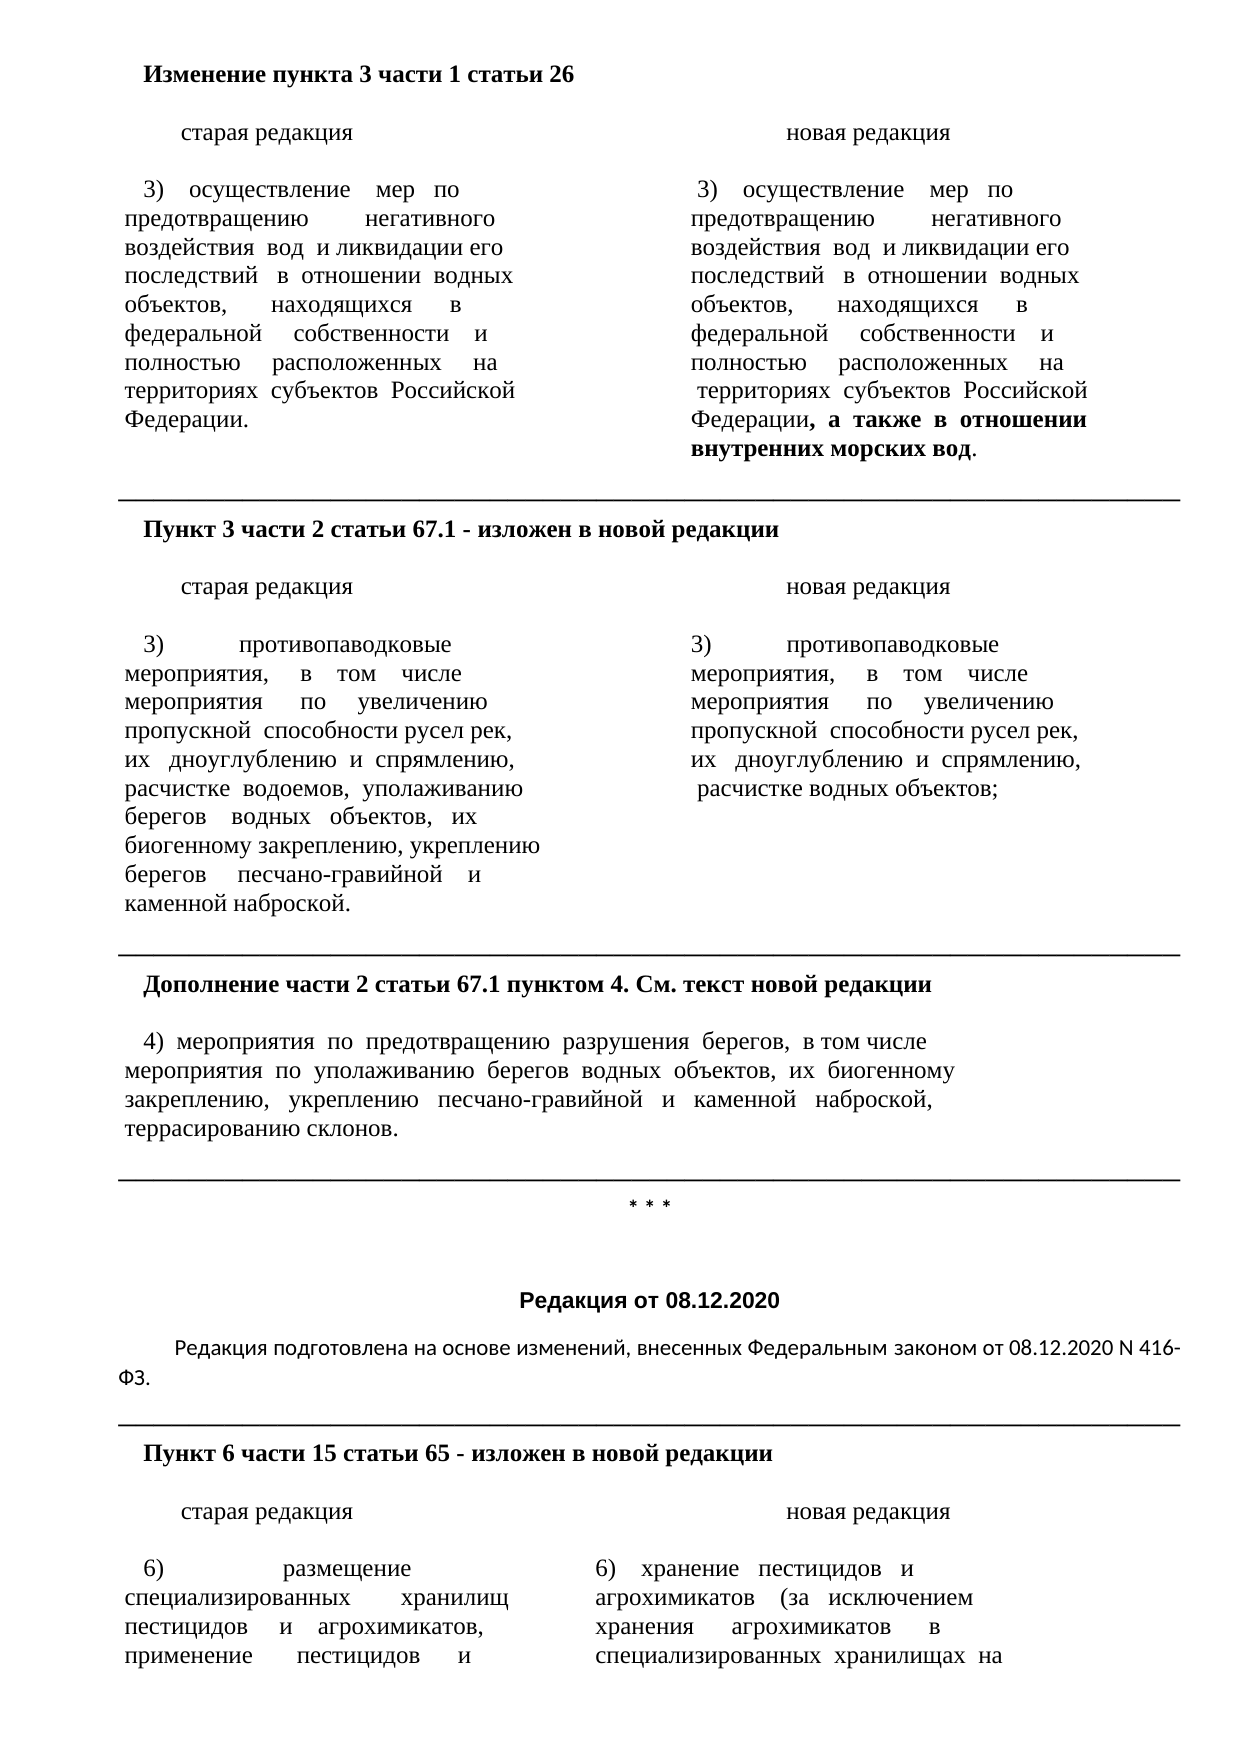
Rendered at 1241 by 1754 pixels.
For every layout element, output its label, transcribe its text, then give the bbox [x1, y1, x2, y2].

text Пункт 3 части 2 статьи 67.1 - изложен в новой редакции [118, 514, 1181, 543]
text старая редакция новая редакция [118, 117, 1181, 145]
text Федерации. Федерации, а также в отношении [118, 404, 1181, 433]
text ──────────────────────────────────────────────────────────── [118, 1141, 1181, 1194]
text мероприятия, в том числе мероприятия, в том числе [118, 658, 1181, 686]
text Редакция от 08.12.2020 [118, 1287, 1181, 1314]
text ──────────────────────────────────────────────────────────── [118, 462, 1181, 514]
text биогенному закреплению, укреплению [118, 830, 1181, 859]
text берегов песчано-гравийной и [118, 859, 1181, 888]
text мероприятия по увеличению мероприятия по увеличению [118, 686, 1181, 715]
text пестицидов и агрохимикатов, хранения агрохимикатов в [118, 1611, 1181, 1640]
text * * * [118, 1194, 1181, 1222]
text Дополнение части 2 статьи 67.1 пунктом 4. См. текст новой редакции [118, 969, 1181, 998]
text последствий в отношении водных последствий в отношении водных [118, 260, 1181, 289]
text старая редакция новая редакция [118, 1496, 1181, 1525]
text внутренних морских вод. [118, 433, 1181, 462]
text федеральной собственности и федеральной собственности и [118, 318, 1181, 347]
text применение пестицидов и специализированных хранилищах на [118, 1640, 1181, 1668]
text закреплению, укреплению песчано-гравийной и каменной наброской, [118, 1084, 1181, 1113]
text расчистке водоемов, уполаживанию расчистке водных объектов; [118, 773, 1181, 801]
text 3) противопаводковые 3) противопаводковые [118, 629, 1181, 658]
text пропускной способности русел рек, пропускной способности русел рек, [118, 715, 1181, 744]
text полностью расположенных на полностью расположенных на [118, 347, 1181, 375]
text их дноуглублению и спрямлению, их дноуглублению и спрямлению, [118, 744, 1181, 773]
text 3) осуществление мер по 3) осуществление мер по [118, 174, 1181, 203]
text старая редакция новая редакция [118, 571, 1181, 600]
text каменной наброской. [118, 888, 1181, 916]
text предотвращению негативного предотвращению негативного [118, 203, 1181, 232]
text ──────────────────────────────────────────────────────────── [118, 916, 1181, 969]
text воздействия вод и ликвидации его воздействия вод и ликвидации его [118, 232, 1181, 260]
text берегов водных объектов, их [118, 801, 1181, 830]
text Пункт 6 части 15 статьи 65 - изложен в новой редакции [118, 1438, 1181, 1467]
text 4) мероприятия по предотвращению разрушения берегов, в том числе [118, 1026, 1181, 1055]
text Изменение пункта 3 части 1 статьи 26 [118, 59, 1181, 88]
text террасированию склонов. [118, 1113, 1181, 1141]
text территориях субъектов Российской территориях субъектов Российской [118, 375, 1181, 404]
text мероприятия по уполаживанию берегов водных объектов, их биогенному [118, 1055, 1181, 1084]
text объектов, находящихся в объектов, находящихся в [118, 289, 1181, 318]
text ──────────────────────────────────────────────────────────── [118, 1410, 1181, 1438]
text 6) размещение 6) хранение пестицидов и [118, 1553, 1181, 1582]
text Редакция подготовлена на основе изменений, внесенных Федеральным законом от 08.12.2020 N 416-ФЗ. [118, 1333, 1181, 1391]
text специализированных хранилищ агрохимикатов (за исключением [118, 1582, 1181, 1611]
